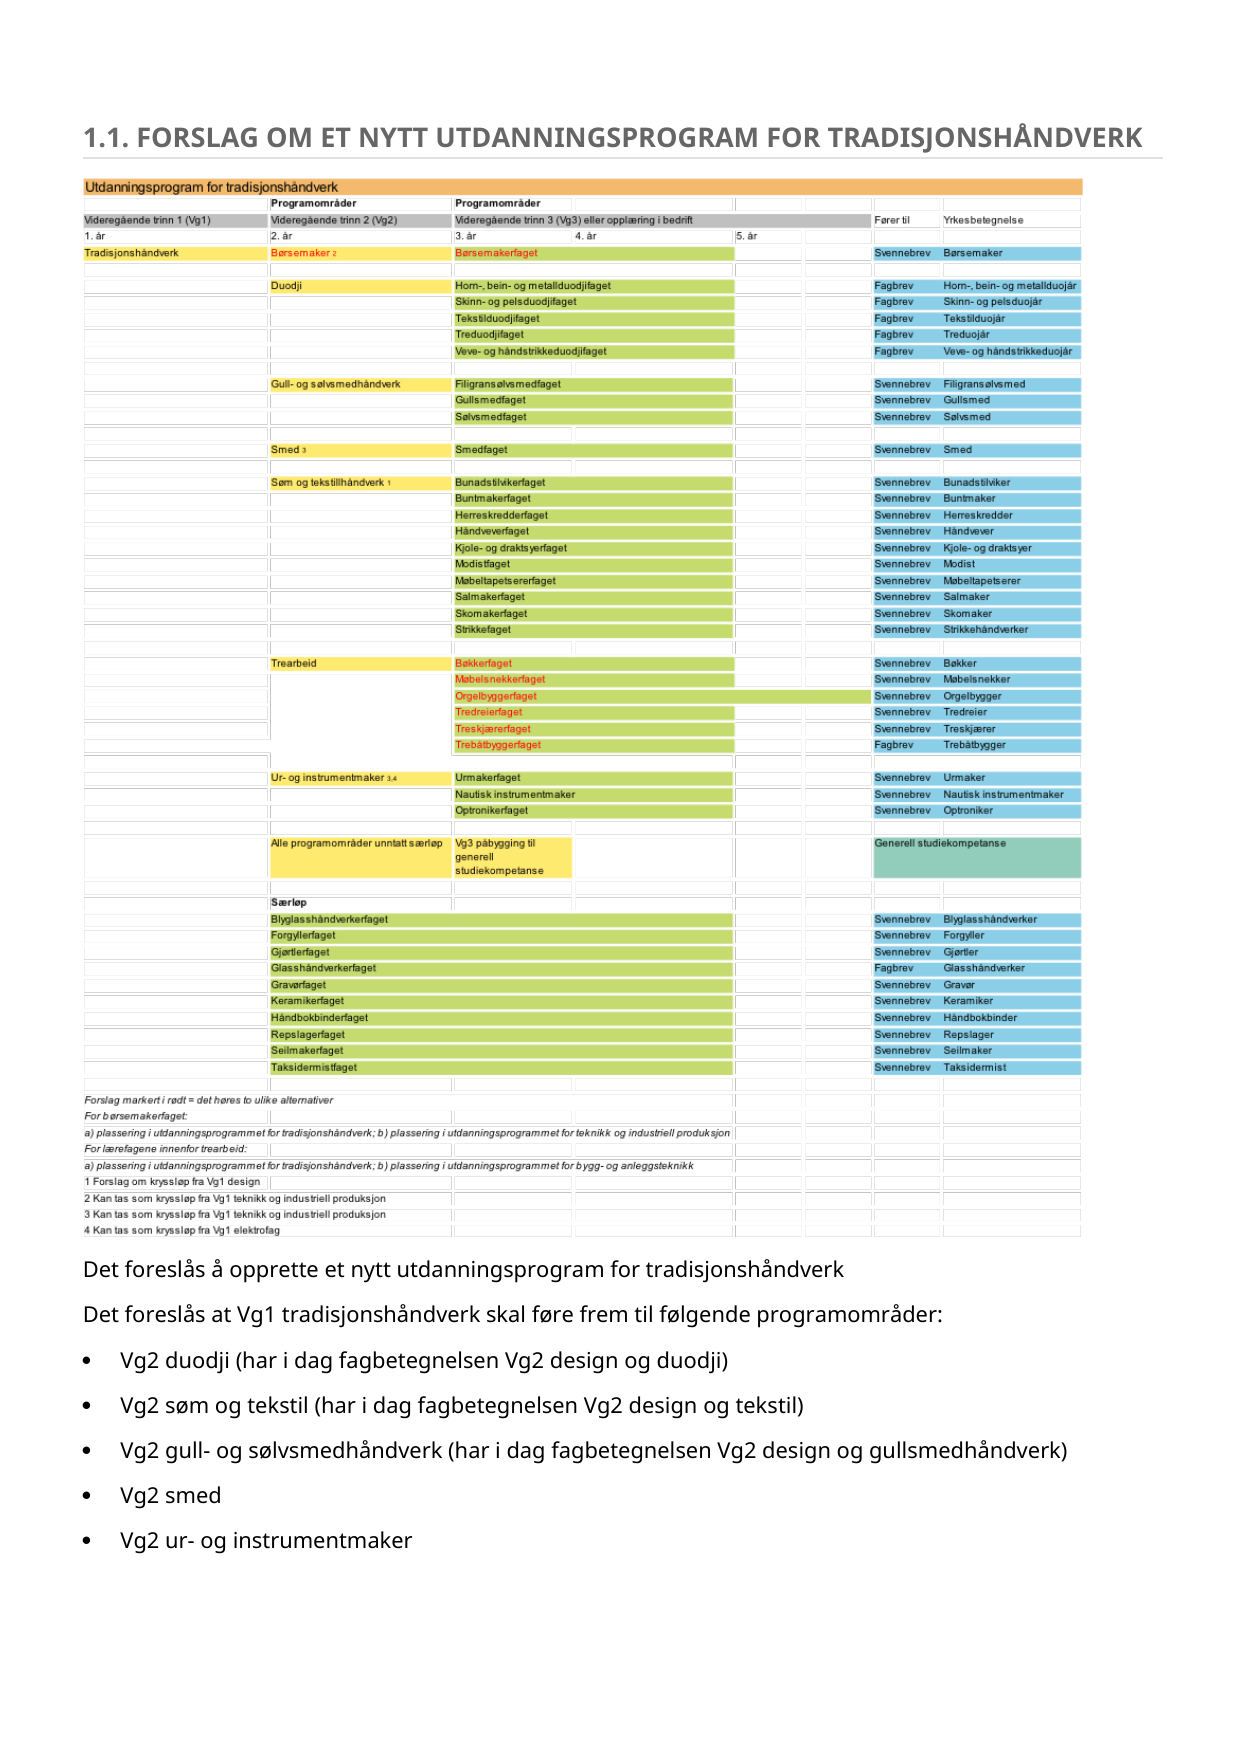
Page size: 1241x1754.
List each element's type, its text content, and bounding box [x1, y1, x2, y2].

text Det foreslås å opprette et nytt utdanningsprogram for tradisjonshåndverk [83, 1254, 1163, 1284]
text Det foreslås at Vg1 tradisjonshåndverk skal føre frem til følgende programområder: [83, 1299, 1163, 1329]
list Vg2 smed [83, 1480, 1163, 1510]
list Vg2 søm og tekstil (har i dag fagbetegnelsen Vg2 design og tekstil) [83, 1390, 1163, 1420]
list Vg2 gull- og sølvsmedhåndverk (har i dag fagbetegnelsen Vg2 design og gullsmedhåndverk) [83, 1435, 1163, 1465]
list Vg2 duodji (har i dag fagbetegnelsen Vg2 design og duodji) [83, 1345, 1163, 1374]
picture [82, 177, 1083, 1239]
list Vg2 ur- og instrumentmaker [83, 1526, 1163, 1555]
subtitle 1.1. Forslag om et nytt utdanningsprogram for tradisjonshåndverk [83, 118, 1163, 157]
